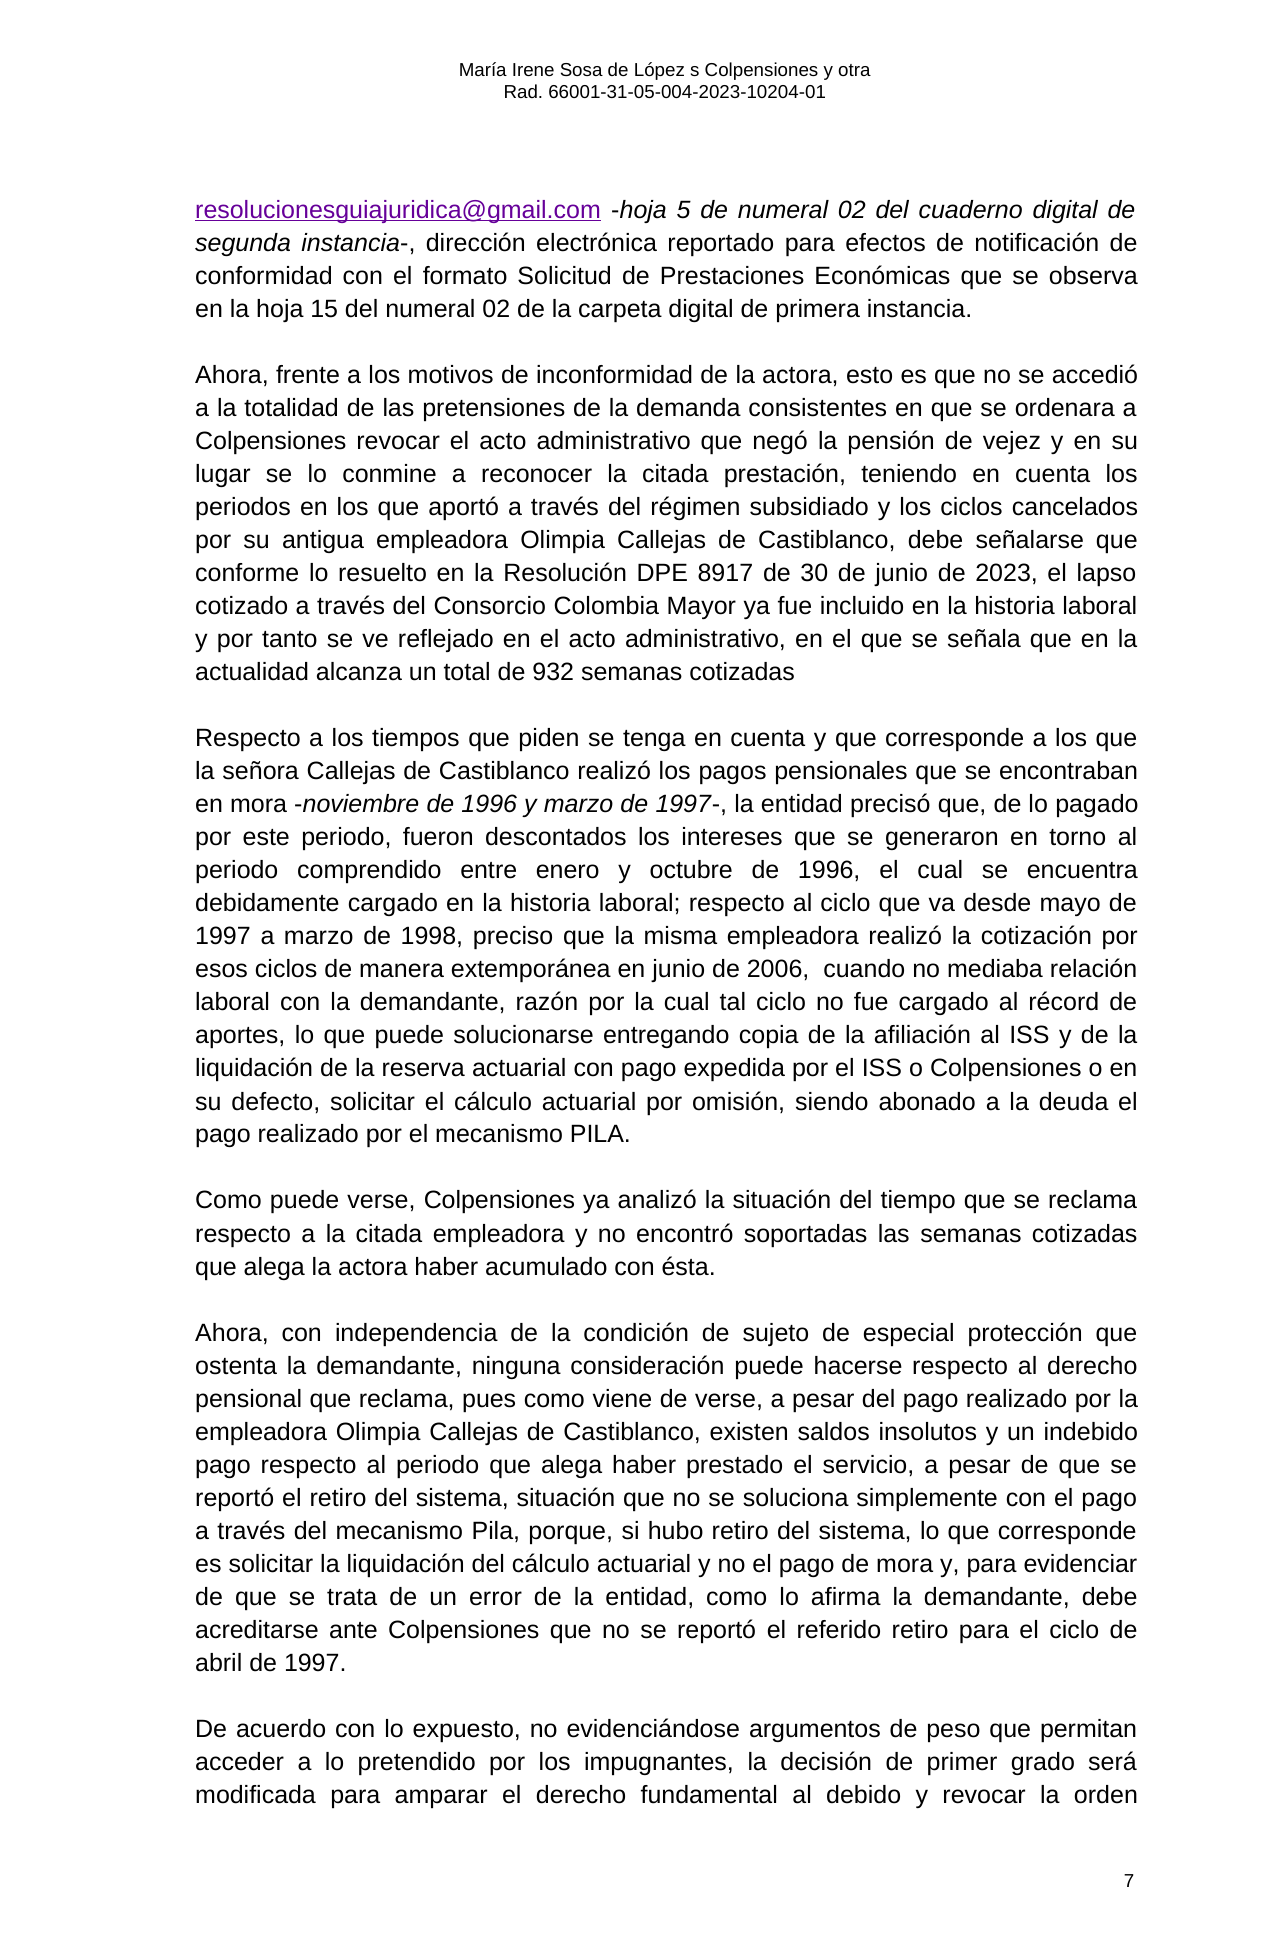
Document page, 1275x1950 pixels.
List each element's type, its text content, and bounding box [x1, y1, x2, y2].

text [195, 1714, 1139, 1809]
text Como puede verse, Colpensiones ya analizó la situación del tiempo que se reclama respecto a la citada empleadora y no encontró soportadas las semanas cotizadas que alega la actora haber acumulado con ésta. [195, 1186, 1139, 1280]
text Ahora, con independencia de la condición de sujeto de especial protección que ostenta la demandante, ninguna consideración puede hacerse respecto al derecho pensional que reclama, pues como viene de verse, a pesar del pago realizado por la empleadora Olimpia Callejas de Castiblanco, existen saldos insolutos y un indebido pago respecto al periodo que alega haber prestado el servicio, a pesar de que se reportó el retiro del sistema, situación que no se soluciona simplemente con el pago a través del mecanismo Pila, porque, si hubo retiro del sistema, lo que corresponde es solicitar la liquidación del cálculo actuarial y no el pago de mora y, para evidenciar de que se trata de un error de la entidad, como lo afirma la demandante, debe acreditarse ante Colpensiones que no se reportó el referido retiro para el ciclo de abril de 1997. [195, 1318, 1139, 1677]
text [195, 195, 1139, 323]
text Respecto a los tiempos que piden se tenga en cuenta y que corresponde a los que la señora Callejas de Castiblanco realizó los pagos pensionales que se encontraban en mora -noviembre de 1996 y marzo de 1997-, la entidad precisó que, de lo pagado por este periodo, fueron descontados los intereses que se generaron en torno al periodo comprendido entre enero y octubre de 1996, el cual se encuentra debidamente cargado en la historia laboral; respecto al ciclo que va desde mayo de 1997 a marzo de 1998, preciso que la misma empleadora realizó la cotización por esos ciclos de manera extemporánea en junio de 2006, cuando no mediaba relación laboral con la demandante, razón por la cual tal ciclo no fue cargado al récord de aportes, lo que puede solucionarse entregando copia de la afiliación al ISS y de la liquidación de la reserva actuarial con pago expedida por el ISS o Colpensiones o en su defecto, solicitar el cálculo actuarial por omisión, siendo abonado a la deuda el pago realizado por el mecanismo PILA. [195, 723, 1139, 1148]
text Ahora, frente a los motivos de inconformidad de la actora, esto es que no se accedió a la totalidad de las pretensiones de la demanda consistentes en que se ordenara a Colpensiones revocar el acto administrativo que negó la pensión de vejez y en su lugar se lo conmine a reconocer la citada prestación, teniendo en cuenta los periodos en los que aportó a través del régimen subsidiado y los ciclos cancelados por su antigua empleadora Olimpia Callejas de Castiblanco, debe señalarse que conforme lo resuelto en la Resolución DPE 8917 de 30 de junio de 2023, el lapso cotizado a través del Consorcio Colombia Mayor ya fue incluido en la historia laboral y por tanto se ve reflejado en el acto administrativo, en el que se señala que en la actualidad alcanza un total de 932 semanas cotizadas [195, 360, 1139, 686]
